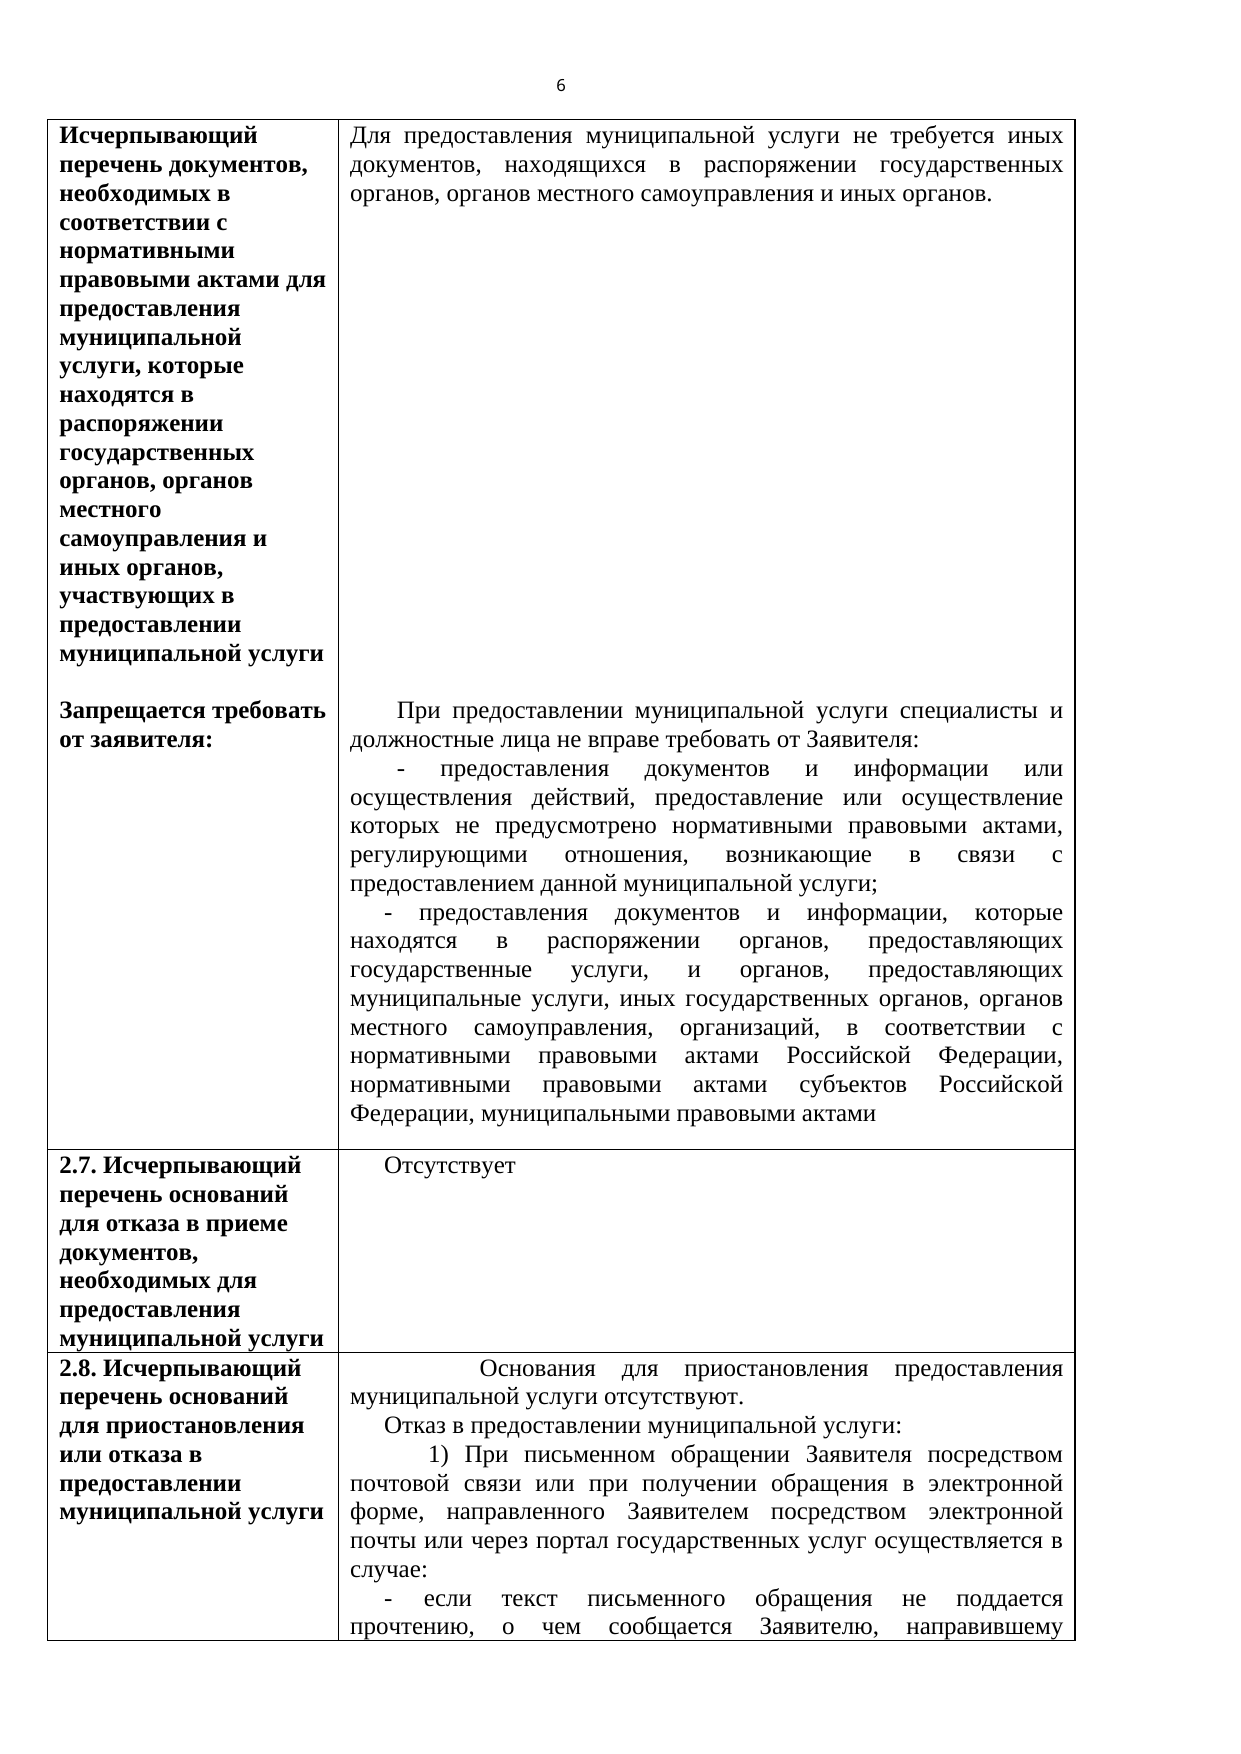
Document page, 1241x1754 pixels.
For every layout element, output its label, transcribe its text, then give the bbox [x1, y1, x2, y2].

table_cell 2.8. Исчерпывающий перечень оснований для приостановления или отказа в предоставлении муниципальной услуги [48, 1353, 338, 1640]
table_cell Отсутствует [339, 1150, 1074, 1352]
table_cell 2.7. Исчерпывающий перечень оснований для отказа в приеме документов, необходимых для предоставления муниципальной услуги [48, 1150, 338, 1352]
